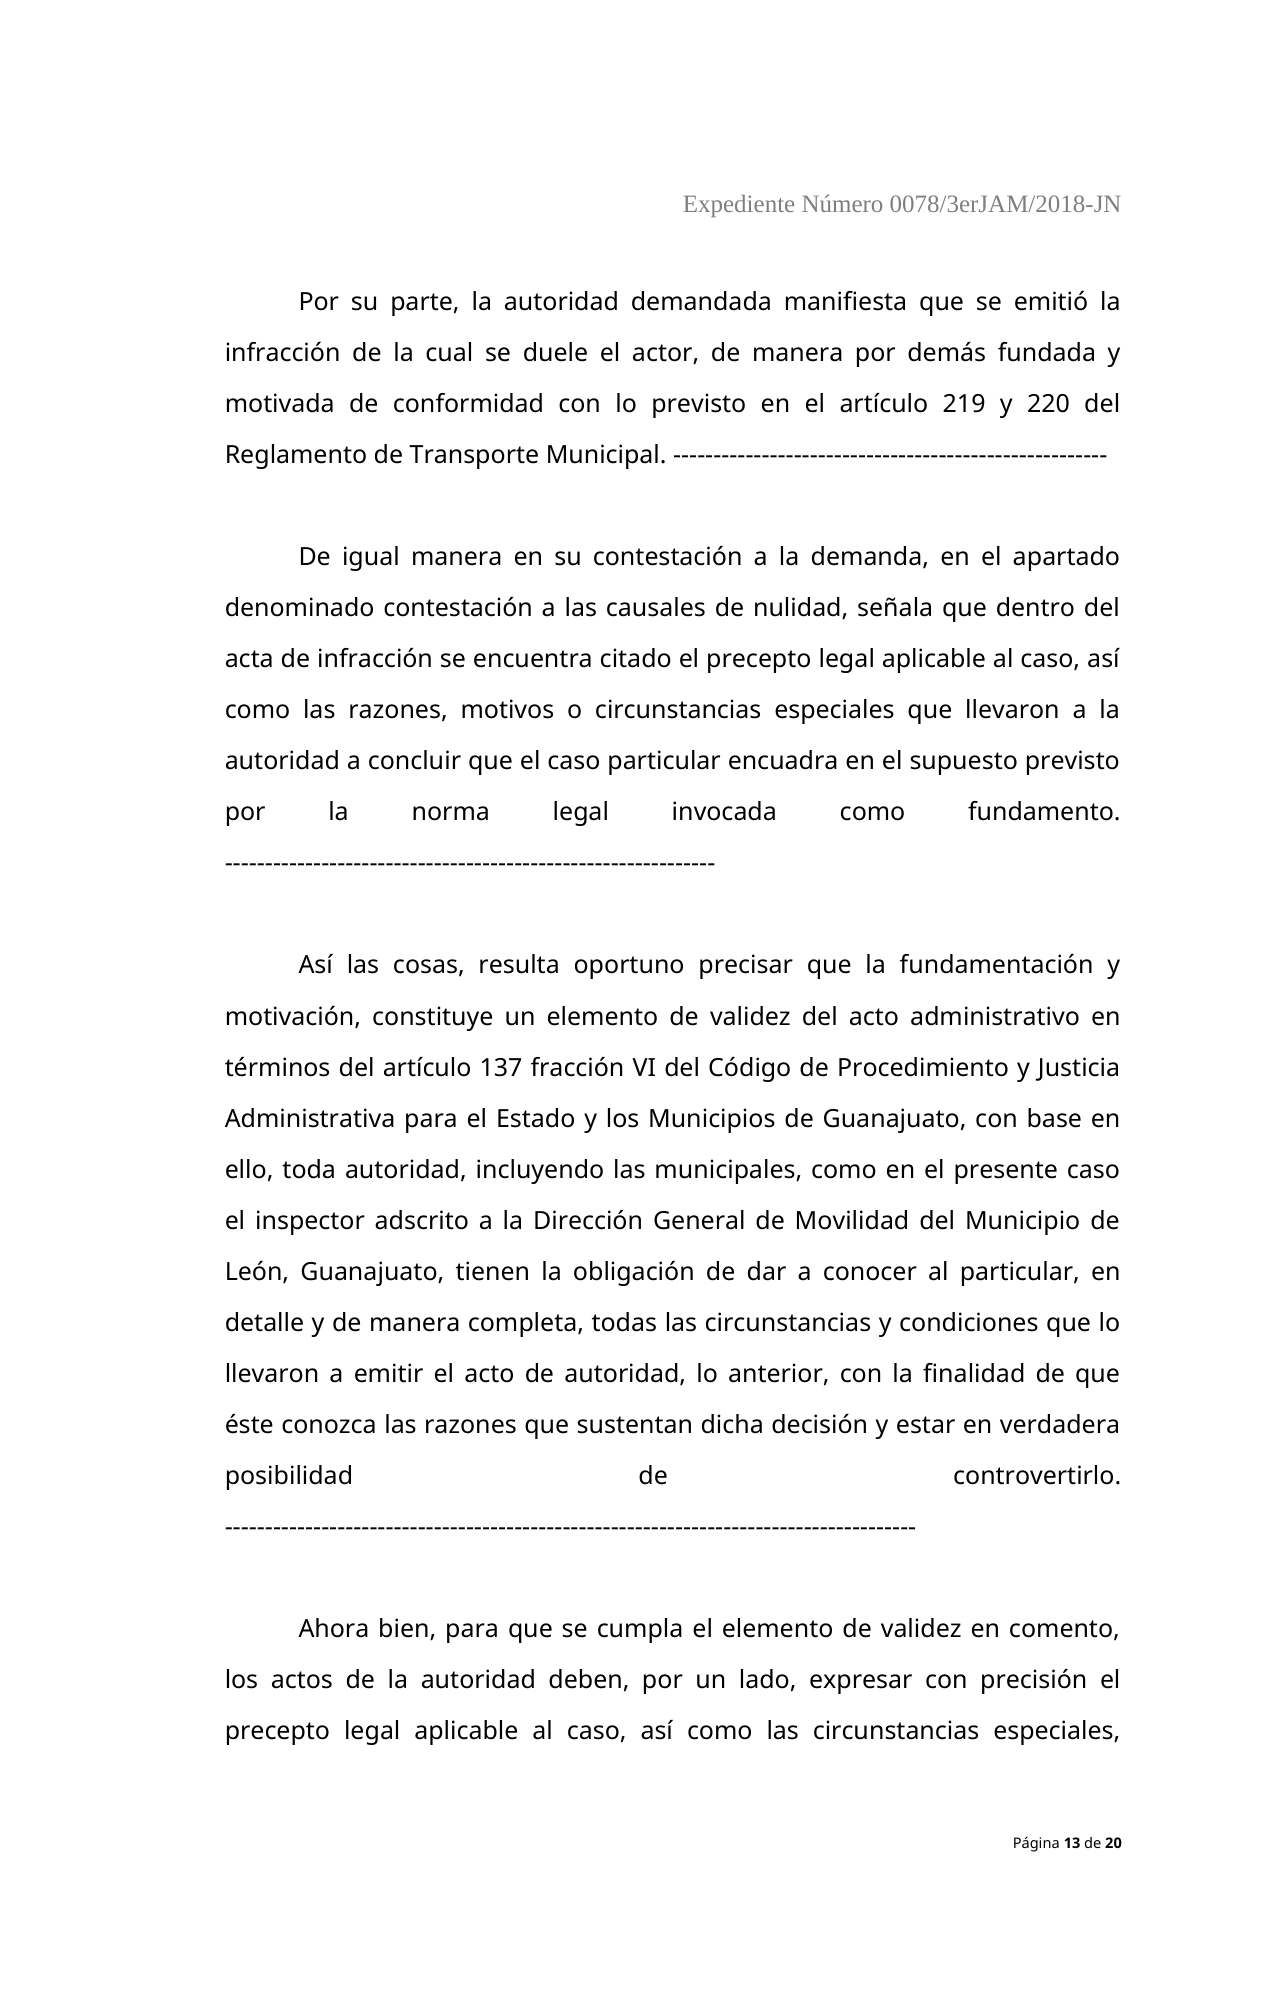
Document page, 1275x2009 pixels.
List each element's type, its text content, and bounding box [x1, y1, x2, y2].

text De igual manera en su contestación a la demanda, en el apartado denominado contestación a las causales de nulidad, señala que dentro del acta de infracción se encuentra citado el precepto legal aplicable al caso, así como las razones, motivos o circunstancias especiales que llevaron a la autoridad a concluir que el caso particular encuadra en el supuesto previsto por la norma legal invocada como fundamento. ------------------------------------------------------------- [224, 539, 1121, 879]
text Por su parte, la autoridad demandada manifiesta que se emitió la infracción de la cual se duele el actor, de manera por demás fundada y motivada de conformidad con lo previsto en el artículo 219 y 220 del Reglamento de Transporte Municipal. ------------------------------------------------------ [224, 283, 1121, 471]
text Así las cosas, resulta oportuno precisar que la fundamentación y motivación, constituye un elemento de validez del acto administrativo en términos del artículo 137 fracción VI del Código de Procedimiento y Justicia Administrativa para el Estado y los Municipios de Guanajuato, con base en ello, toda autoridad, incluyendo las municipales, como en el presente caso el inspector adscrito a la Dirección General de Movilidad del Municipio de León, Guanajuato, tienen la obligación de dar a conocer al particular, en detalle y de manera completa, todas las circunstancias y condiciones que lo llevaron a emitir el acto de autoridad, lo anterior, con la finalidad de que éste conozca las razones que sustentan dicha decisión y estar en verdadera posibilidad de controvertirlo. -------------------------------------------------------------------------------------- [224, 947, 1121, 1543]
